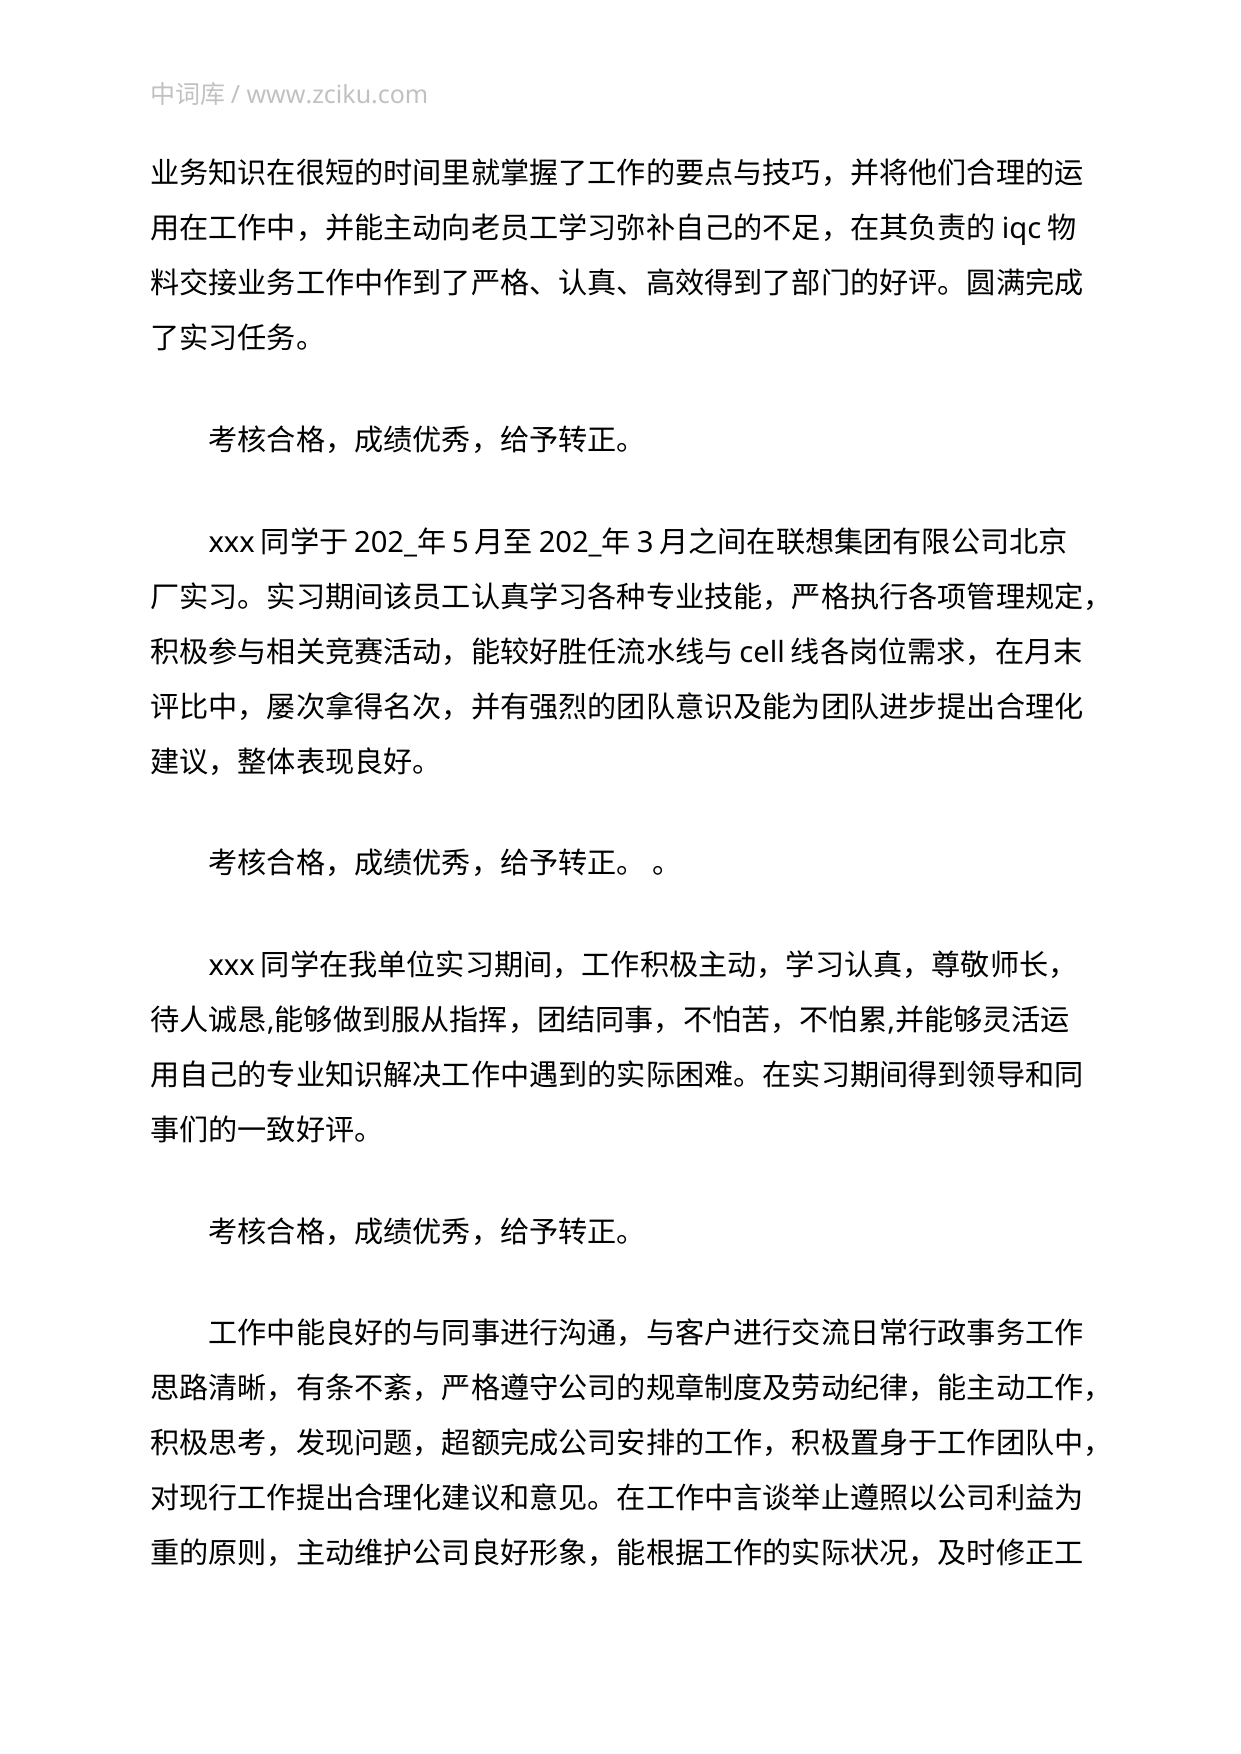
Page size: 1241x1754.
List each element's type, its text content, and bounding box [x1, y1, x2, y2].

text 考核合格，成绩优秀，给予转正。 [150, 417, 1090, 459]
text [150, 1310, 1090, 1572]
text 考核合格，成绩优秀，给予转正。 [150, 1208, 1090, 1251]
text xxx同学于202_年5月至202_年3月之间在联想集团有限公司北京厂实习。实习期间该员工认真学习各种专业技能，严格执行各项管理规定，积极参与相关竞赛活动，能较好胜任流水线与cell线各岗位需求，在月末评比中，屡次拿得名次，并有强烈的团队意识及能为团队进步提出合理化建议，整体表现良好。 [150, 518, 1090, 780]
text xxx同学在我单位实习期间，工作积极主动，学习认真，尊敬师长，待人诚恳,能够做到服从指挥，团结同事，不怕苦，不怕累,并能够灵活运用自己的专业知识解决工作中遇到的实际困难。在实习期间得到领导和同事们的一致好评。 [150, 942, 1090, 1149]
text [150, 150, 1090, 357]
text 考核合格，成绩优秀，给予转正。 。 [150, 840, 1090, 882]
